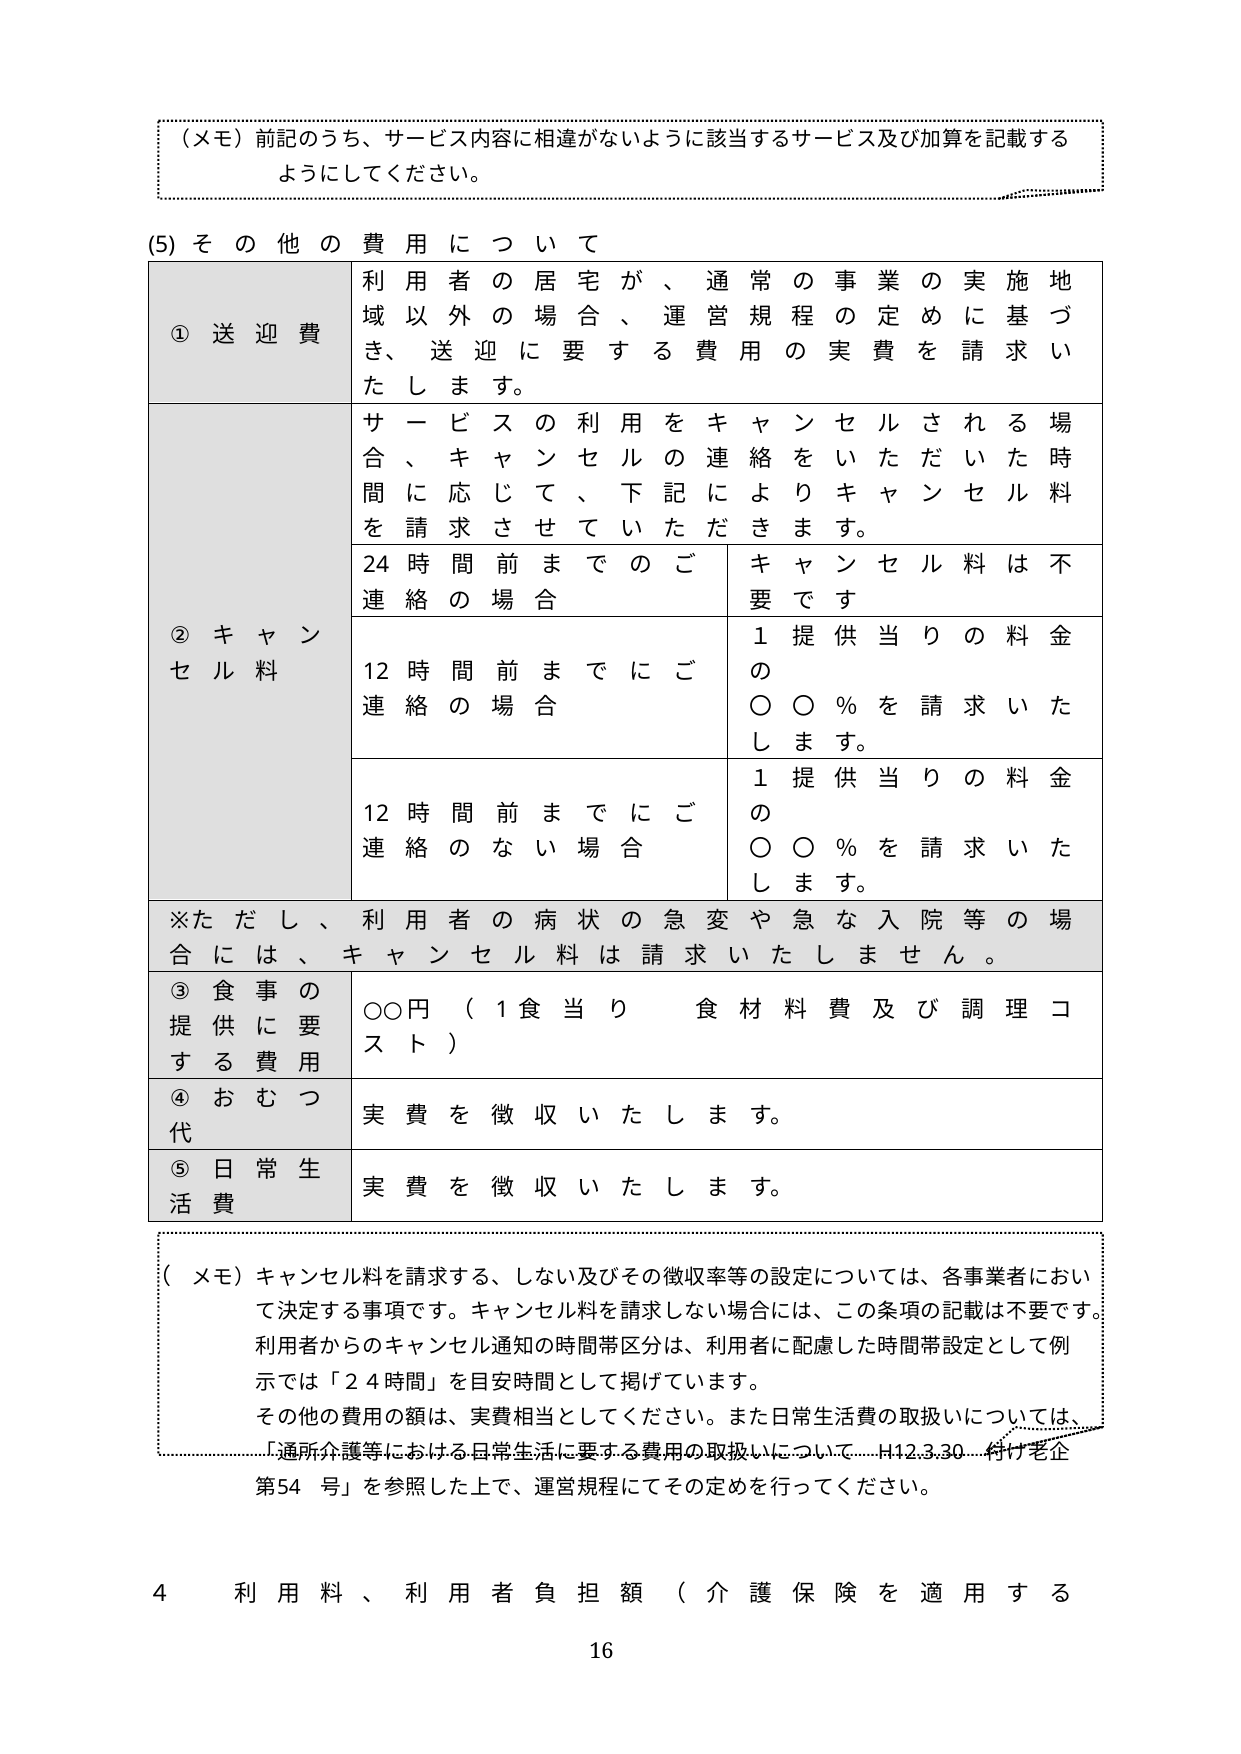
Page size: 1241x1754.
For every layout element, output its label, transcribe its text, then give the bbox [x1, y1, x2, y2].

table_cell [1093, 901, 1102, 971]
table_cell 実費を徴収いたします。 [352, 1150, 1102, 1221]
text (5)その他の費用について [148, 225, 1092, 261]
table_cell ② キャンセル料 [149, 404, 351, 899]
table_cell 24時間前までのご連絡の場合 [352, 545, 727, 616]
table_cell サービスの利用をキャンセルされる場合、キャンセルの連絡をいただいた時間に応じて、下記によりキャンセル料を請求させていただきます。 [352, 404, 1102, 544]
table_cell ③ 食事の提供に要する費用 [149, 972, 351, 1078]
table_cell 12時間前までにご連絡の場合 [352, 617, 727, 758]
table_cell １提供当りの料金の 〇〇％を請求いたします。 [728, 617, 1102, 758]
text （メモ）キャンセル料を請求する、しない及びその徴収率等の設定については、各事業者において決定する事項です。キャンセル料を請求しない場合には、この条項の記載は不要です。 [148, 1257, 1092, 1327]
text （メモ）前記のうち、サービス内容に相違がないように該当するサービス及び加算を記載するようにしてください。 [169, 120, 1071, 190]
text その他の費用の額は、実費相当としてください。また日常生活費の取扱いについては、「通所介護等における日常生活に要する費用の取扱いについて H12.3.30付け老企第54号」を参照した上で、運営規程にてその定めを行ってください。 [234, 1398, 1071, 1503]
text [148, 1574, 1092, 1609]
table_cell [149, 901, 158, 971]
table_header ① 送迎費 [149, 262, 351, 402]
table_cell 実費を徴収いたします。 [352, 1079, 1102, 1149]
text 利用者からのキャンセル通知の時間帯区分は、利用者に配慮した時間帯設定として例示では「２４時間」を目安時間として掲げています。 [234, 1327, 1071, 1398]
table_cell キャンセル料は不要です [728, 545, 1102, 616]
table_cell １提供当りの料金の 〇〇％を請求いたします。 [728, 759, 1102, 899]
table_header 利用者の居宅が、通常の事業の実施地域以外の場合、運営規程の定めに基づき、送迎に要する費用の実費を請求いたします。 [352, 262, 1102, 402]
table_cell ④ おむつ代 [149, 1079, 351, 1149]
table_cell 12時間前までにご連絡のない場合 [352, 759, 727, 899]
table_cell ⑤ 日常生活費 [149, 1150, 351, 1221]
table_cell ○○円（1食当り 食材料費及び調理コスト） [352, 972, 1102, 1078]
